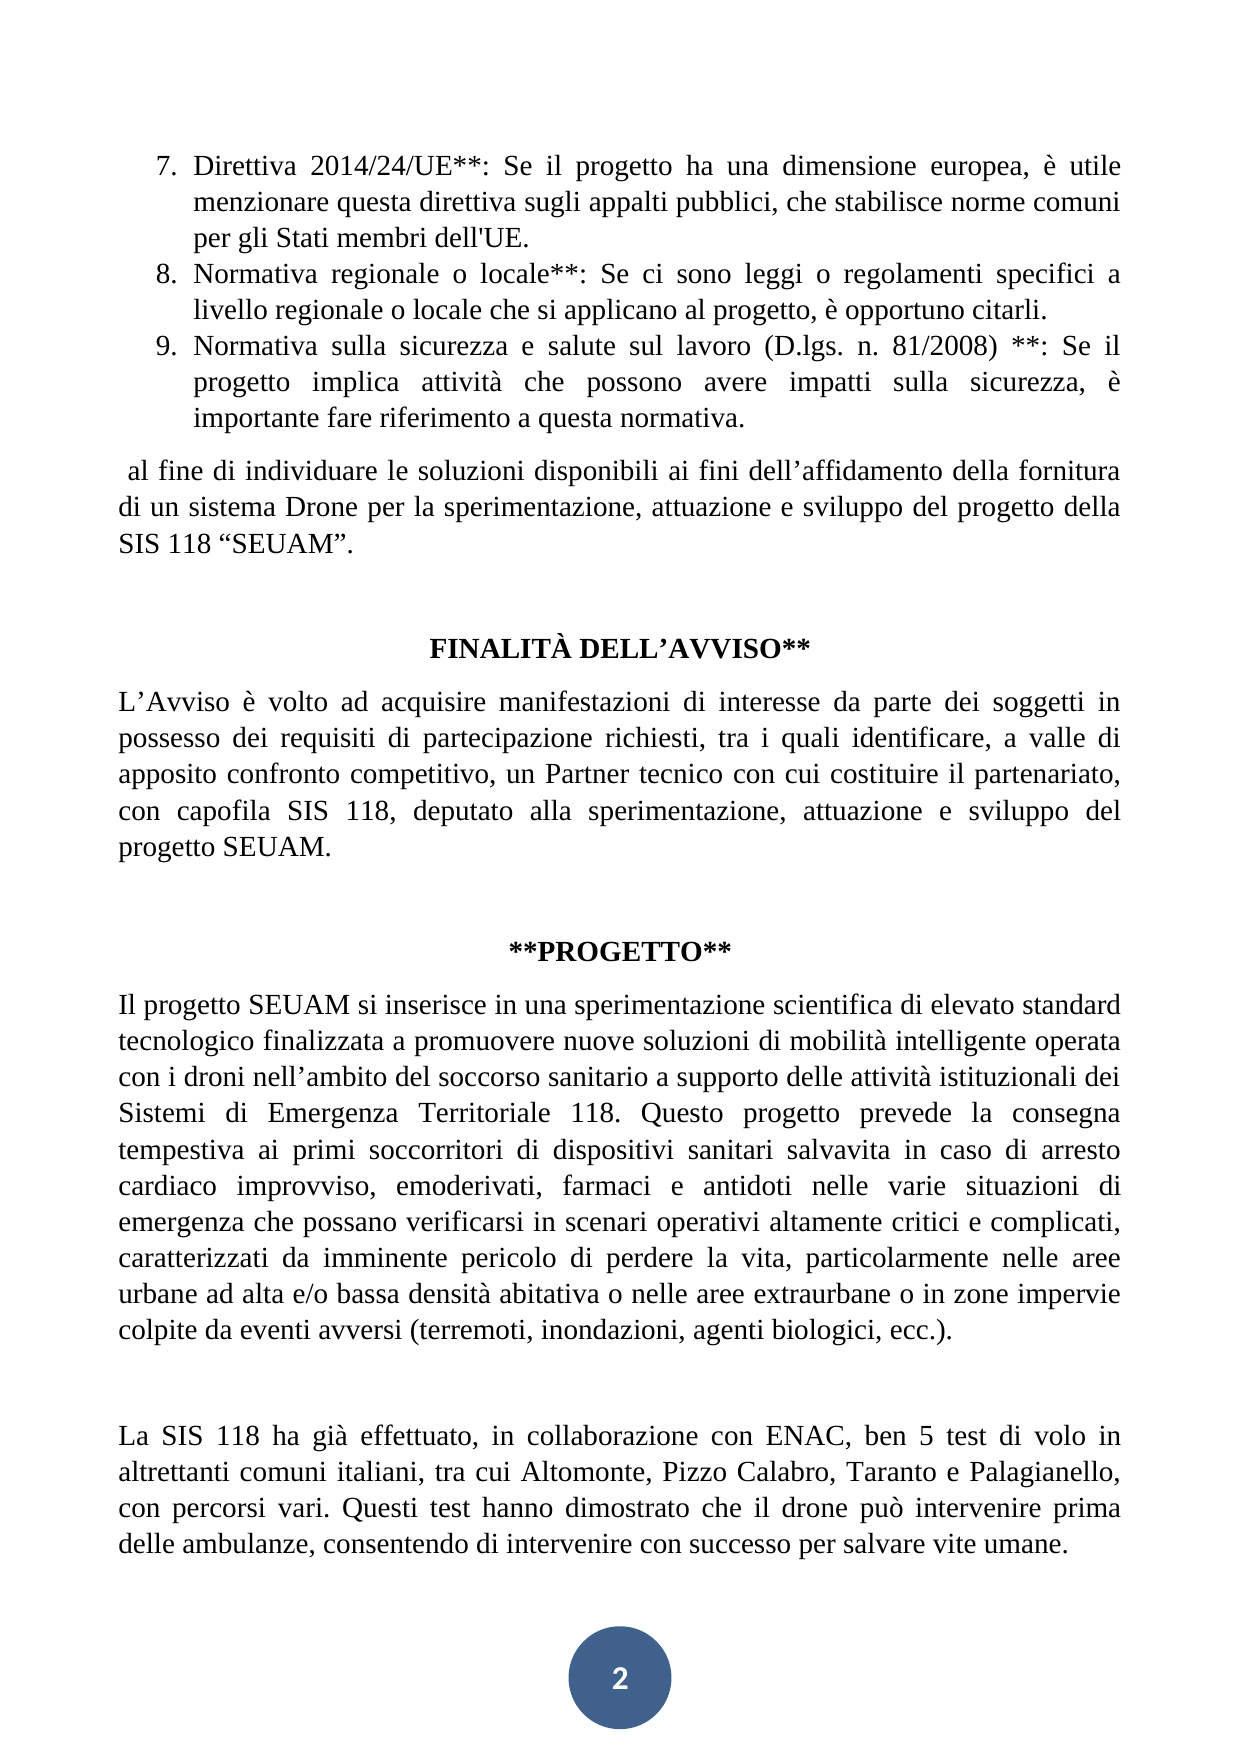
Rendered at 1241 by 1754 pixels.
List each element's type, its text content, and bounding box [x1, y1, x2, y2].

text Il progetto SEUAM si inserisce in una sperimentazione scientifica di elevato standard tecnologico finalizzata a promuovere nuove soluzioni di mobilità intelligente operata con i droni nell’ambito del soccorso sanitario a supporto delle attività istituzionali dei Sistemi di Emergenza Territoriale 118. Questo progetto prevede la consegna tempestiva ai primi soccorritori di dispositivi sanitari salvavita in caso di arresto cardiaco improvviso, emoderivati, farmaci e antidoti nelle varie situazioni di emergenza che possano verificarsi in scenari operativi altamente critici e complicati, caratterizzati da imminente pericolo di perdere la vita, particolarmente nelle aree urbane ad alta e/o bassa densità abitativa o nelle aree extraurbane o in zone impervie colpite da eventi avversi (terremoti, inondazioni, agenti biologici, ecc.). [118, 987, 1122, 1346]
text FINALITÀ DELL’AVVISO** [118, 631, 1122, 665]
list Direttiva 2014/24/UE**: Se il progetto ha una dimensione europea, è utile menzionare questa direttiva sugli appalti pubblici, che stabilisce norme comuni per gli Stati membri dell'UE. [156, 148, 1122, 253]
list Normativa regionale o locale**: Se ci sono leggi o regolamenti specifici a livello regionale o locale che si applicano al progetto, è opportuno citarli. [156, 256, 1122, 326]
text L’Avviso è volto ad acquisire manifestazioni di interesse da parte dei soggetti in possesso dei requisiti di partecipazione richiesti, tra i quali identificare, a valle di apposito confronto competitivo, un Partner tecnico con cui costituire il partenariato, con capofila SIS 118, deputato alla sperimentazione, attuazione e sviluppo del progetto SEUAM. [118, 684, 1122, 862]
text La SIS 118 ha già effettuato, in collaborazione con ENAC, ben 5 test di volo in altrettanti comuni italiani, tra cui Altomonte, Pizzo Calabro, Taranto e Palagianello, con percorsi vari. Questi test hanno dimostrato che il drone può intervenire prima delle ambulanze, consentendo di intervenire con successo per salvare vite umane. [118, 1418, 1122, 1560]
text al fine di individuare le soluzioni disponibili ai fini dell’affidamento della fornitura di un sistema Drone per la sperimentazione, attuazione e sviluppo del progetto della SIS 118 “SEUAM”. [118, 453, 1122, 559]
list Normativa sulla sicurezza e salute sul lavoro (D.lgs. n. 81/2008) **: Se il progetto implica attività che possono avere impatti sulla sicurezza, è importante fare riferimento a questa normativa. [156, 328, 1122, 434]
text **PROGETTO** [118, 934, 1122, 968]
